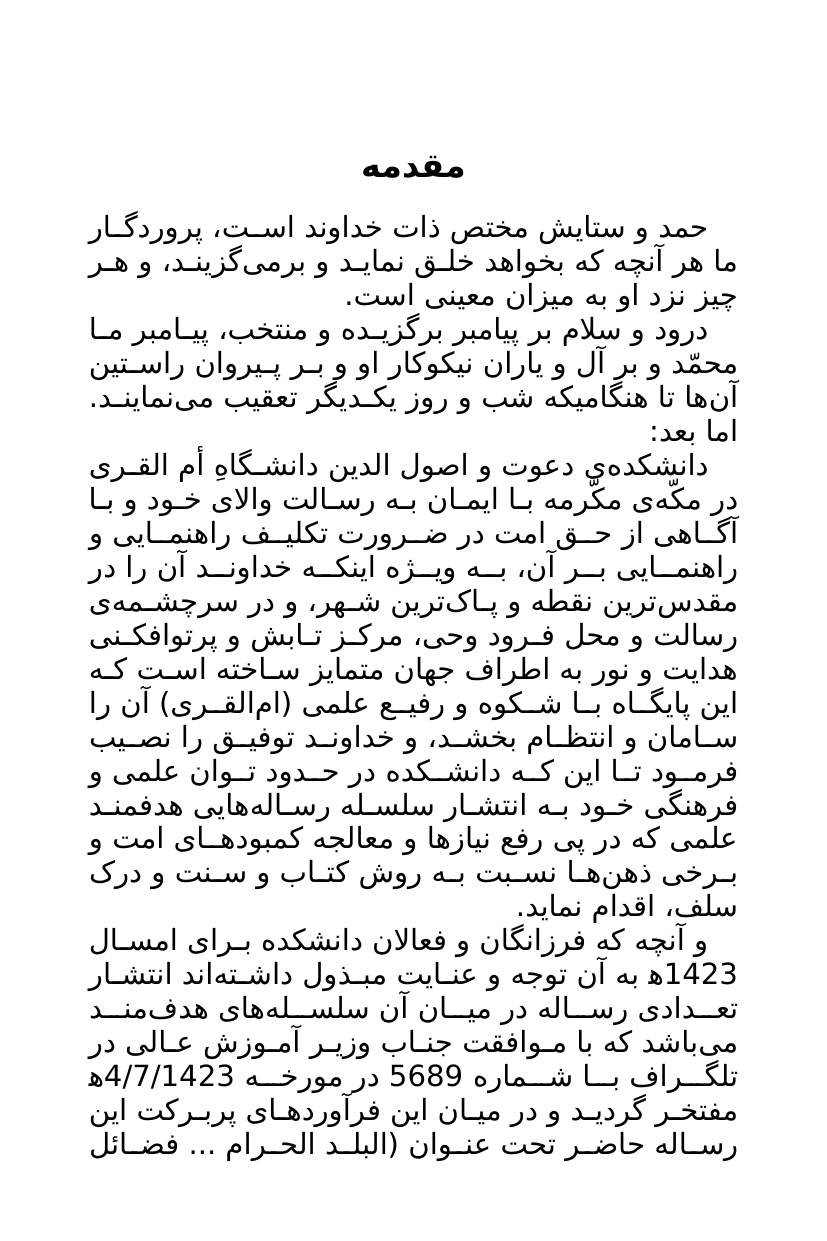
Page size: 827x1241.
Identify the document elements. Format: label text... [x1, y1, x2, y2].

text درود و سلام بر پیامبر برگزیده و منتخب، پیامبر ما محمّد و بر آل و یاران نیکوکار او و بر پیروان راستین آن‌ها تا هنگامیکه شب و روز یکدیگر تعقیب می‌نمایند. اما بعد: [89, 312, 738, 448]
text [89, 924, 738, 1161]
text حمد و ستایش مختص ذات خداوند است، پروردگار ما هر آنچه که بخواهد خلق نماید و برمی‌گزیند، و هر چیز نزد او به میزان معینى است. [89, 211, 738, 312]
text مقدمه [89, 147, 738, 186]
text دانشکده‌ى دعوت و اصول الدین دانشگاهِ أم القری در مکّه‌ى مکّرمه با ایمان به رسالت والای خود و با آگاهی از حق امت در ضرورت تکلیف راهنمایی و راهنمایی بر آن، به ویژه اینکه خداوند آن را در مقدس‌ترین نقطه و پاک‌ترین شهر، و در سرچشمه‌ى رسالت و محل فرود وحی، مرکز تابش و پرتوافکنی هدایت و نور به اطراف جهان متمایز ساخته است که این پایگاه با شکوه و رفیع علمی (ام‌القری) آن را سامان و انتظام بخشد، و خداوند توفیق را نصیب فرمود تا این که دانشکده در حدود توان علمی و فرهنگی خود به انتشار سلسله رساله‌هایی هدفمند علمی که در پی رفع نیازها و معالجه کمبودهای امت و برخی ذهن‌ها نسبت به روش کتاب و سنت و درک سلف، اقدام نماید. [89, 448, 738, 924]
